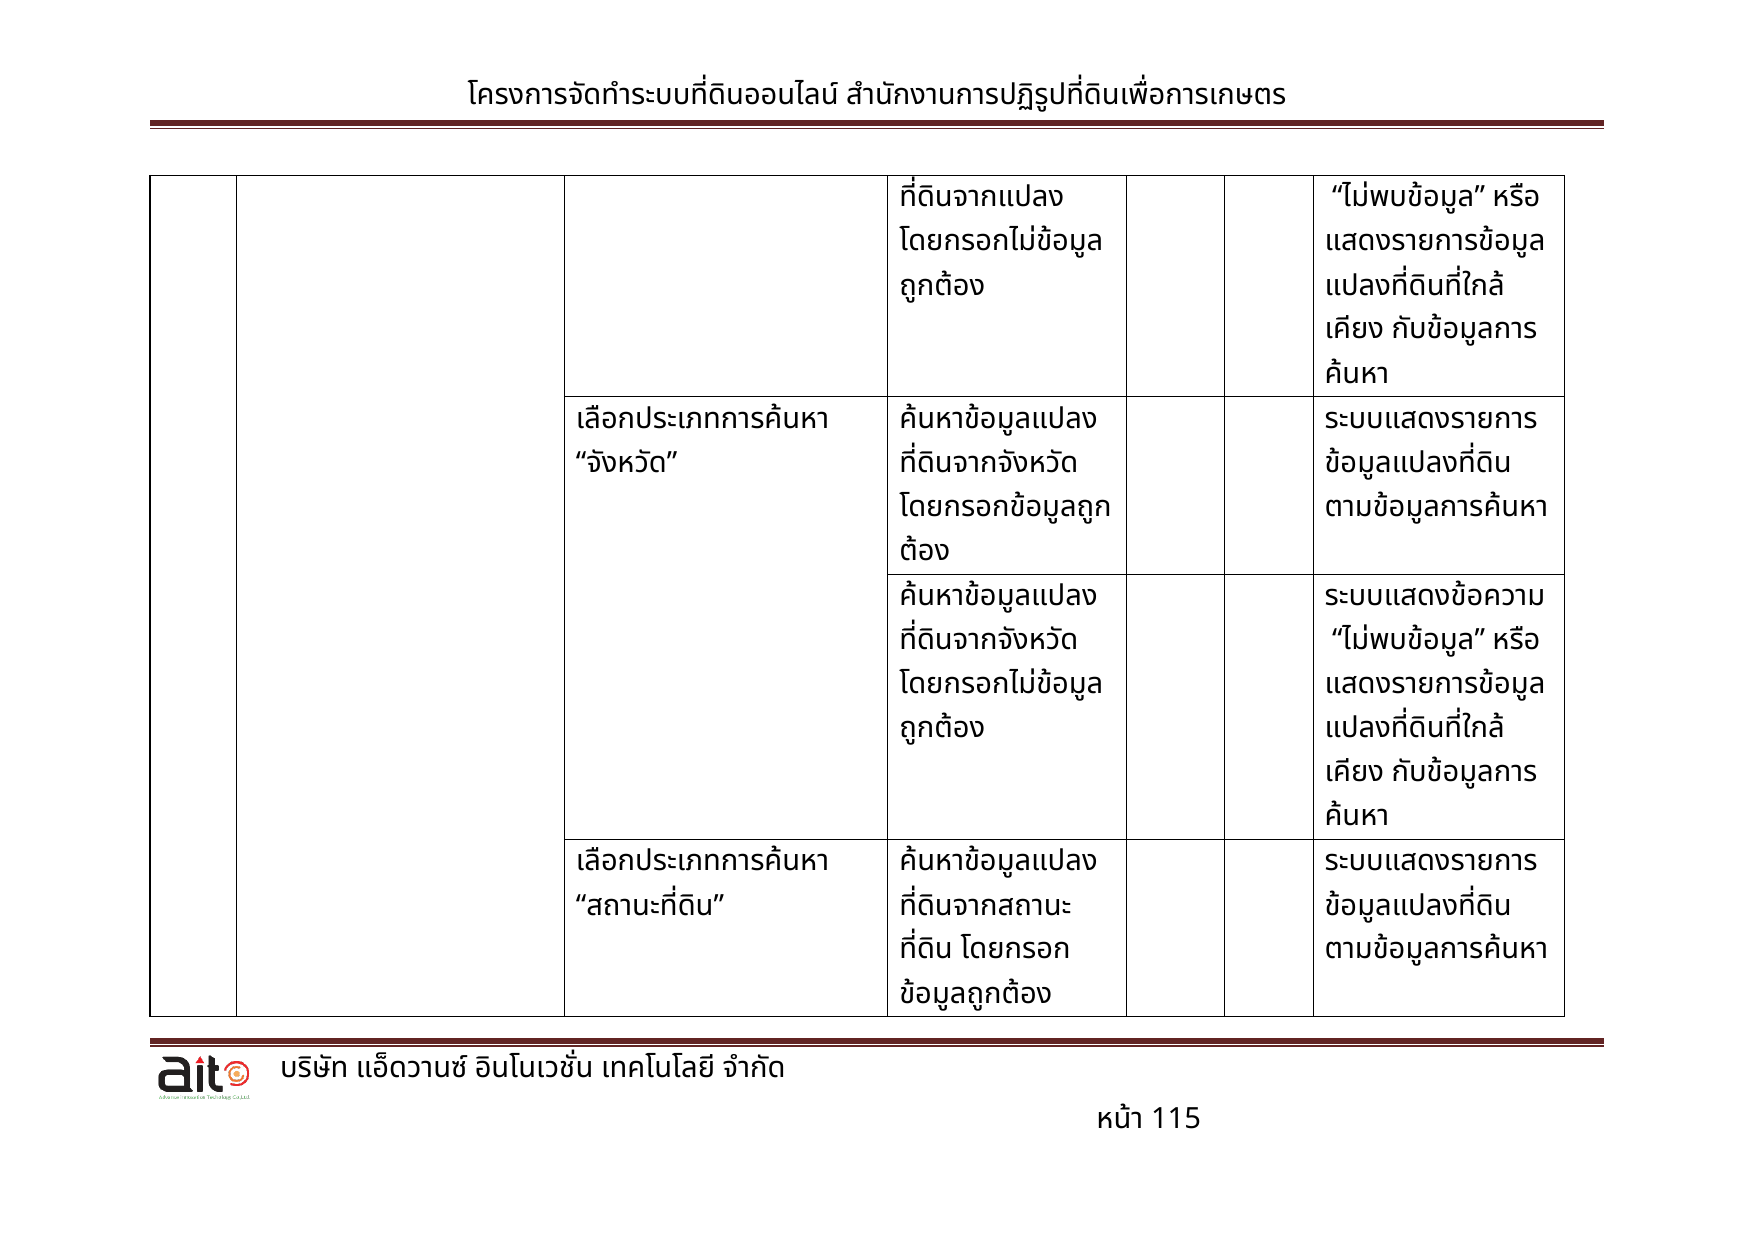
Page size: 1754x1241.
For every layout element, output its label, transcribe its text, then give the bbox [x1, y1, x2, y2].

table_cell [1127, 397, 1224, 573]
table_cell [1225, 176, 1313, 396]
table_cell ค้นหาข้อมูลแปลงที่ดินจากจังหวัด โดยกรอกไม่ข้อมูลถูกต้อง [888, 575, 1126, 839]
table_cell ค้นหาข้อมูลแปลงที่ดินจากสถานะที่ดิน โดยกรอกข้อมูลถูกต้อง [888, 840, 1126, 1016]
table_cell [1127, 176, 1224, 396]
table_cell [1225, 397, 1313, 573]
table_cell ค้นหาข้อมูลแปลงที่ดินจากแปลง โดยกรอกไม่ข้อมูลถูกต้อง [888, 176, 1126, 396]
table_cell ค้นหาข้อมูลแปลงที่ดินจากจังหวัด โดยกรอกข้อมูลถูกต้อง [888, 397, 1126, 573]
table_cell เลือกประเภทการค้นหา “สถานะที่ดิน” [565, 840, 887, 1016]
table_cell [1225, 575, 1313, 839]
table_cell ระบบแสดงข้อความ “ไม่พบข้อมูล” หรือแสดงรายการข้อมูลแปลงที่ดินที่ใกล้เคียง กับข้อมูลการค้นหา [1314, 176, 1564, 396]
table_cell ระบบแสดงข้อความ “ไม่พบข้อมูล” หรือแสดงรายการข้อมูลแปลงที่ดินที่ใกล้เคียง กับข้อมูลการค้นหา [1314, 575, 1564, 839]
table_cell ระบบแสดงรายการข้อมูลแปลงที่ดิน ตามข้อมูลการค้นหา [1314, 840, 1564, 1016]
table_cell [1225, 840, 1313, 1016]
picture [150, 1049, 257, 1105]
table_cell เลือกประเภทการค้นหา “จังหวัด” [565, 397, 887, 839]
table_cell [1127, 840, 1224, 1016]
table_cell [1127, 575, 1224, 839]
table_cell ระบบแสดงรายการข้อมูลแปลงที่ดิน ตามข้อมูลการค้นหา [1314, 397, 1564, 573]
